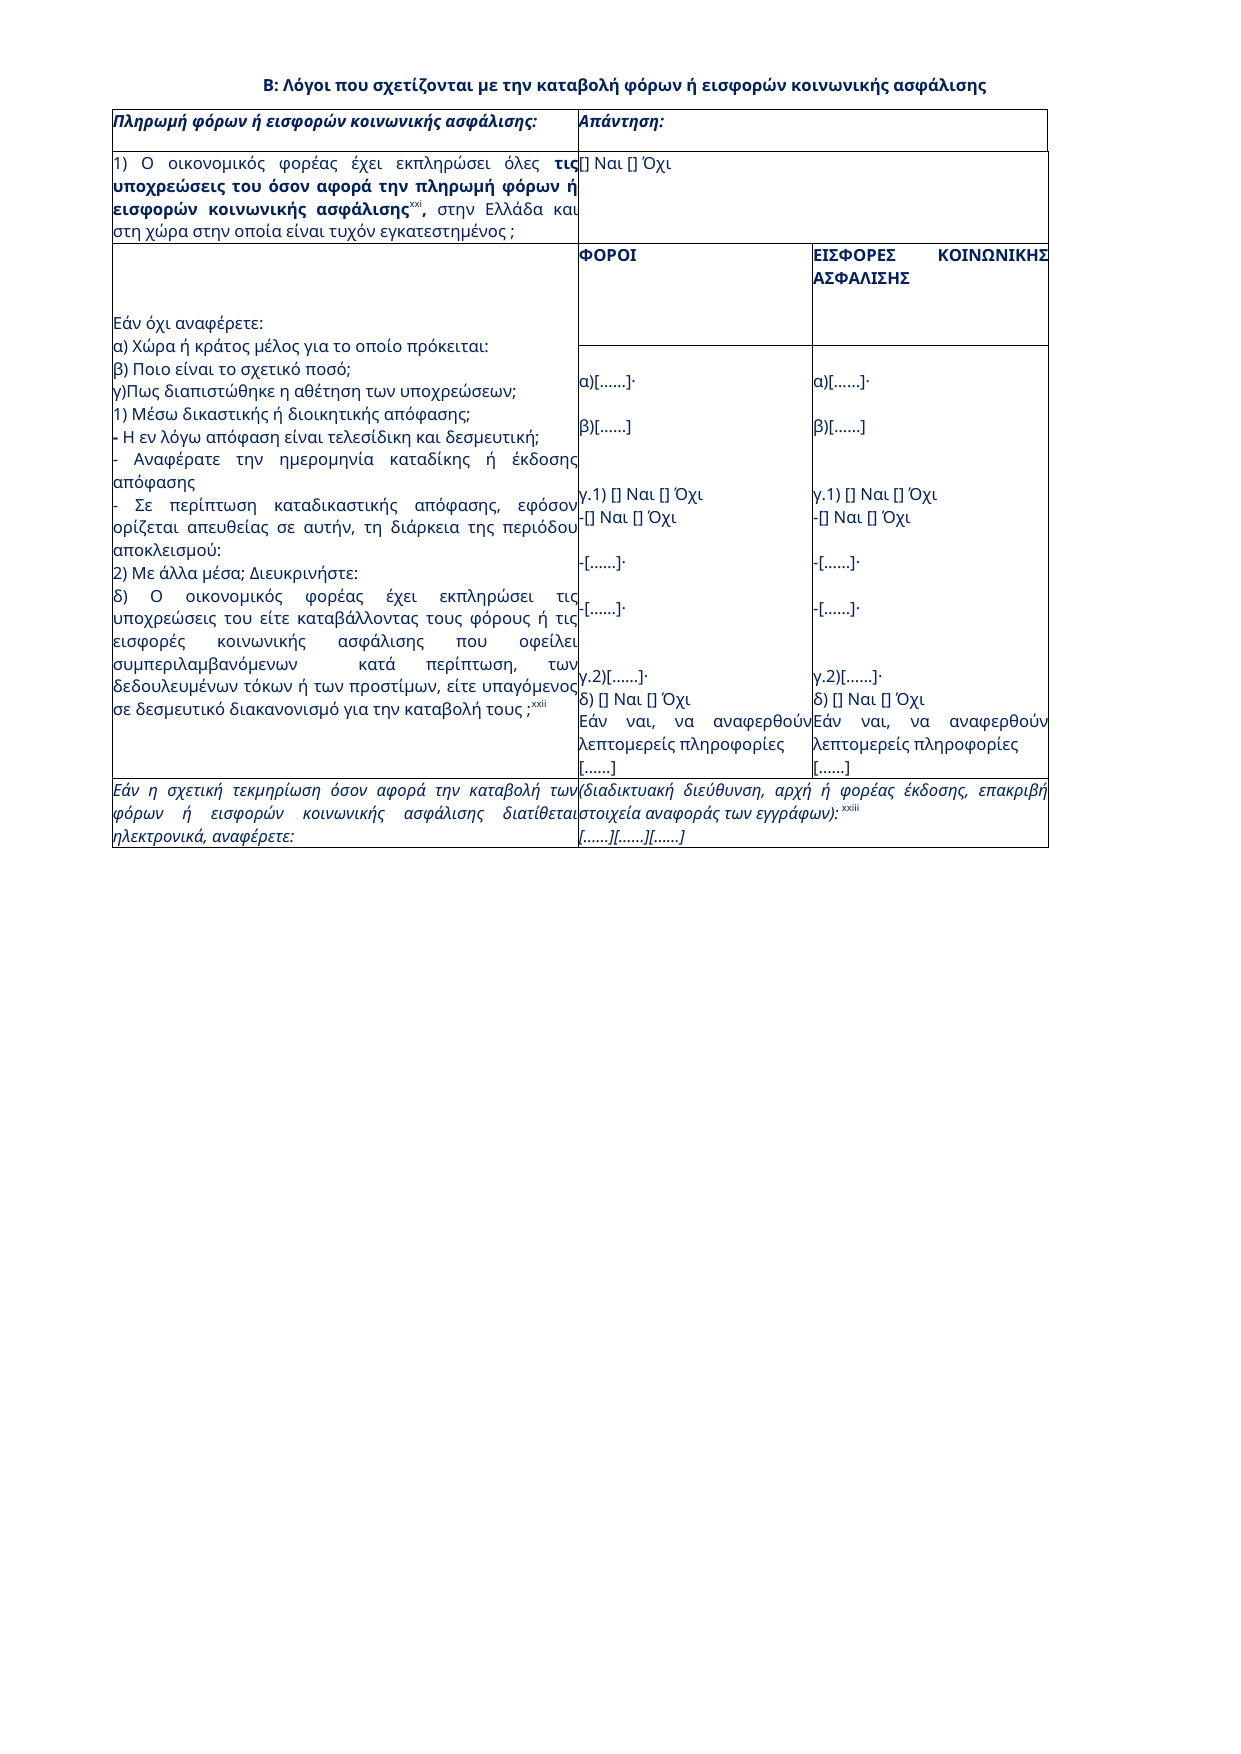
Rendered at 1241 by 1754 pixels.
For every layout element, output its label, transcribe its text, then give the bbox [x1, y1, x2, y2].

table_cell α)[……]· β)[……] γ.1) [] Ναι [] Όχι -[] Ναι [] Όχι -[……]· -[……]· γ.2)[……]· δ) [] Ναι [] Όχι Εάν ναι, να αναφερθούν λεπτομερείς πληροφορίες [……] [579, 346, 812, 778]
table_cell ΕΙΣΦΟΡΕΣ ΚΟΙΝΩΝΙΚΗΣ ΑΣΦΑΛΙΣΗΣ [813, 244, 1048, 345]
table_cell ΦΟΡΟΙ [579, 244, 812, 345]
table_cell Εάν η σχετική τεκμηρίωση όσον αφορά την καταβολή των φόρων ή εισφορών κοινωνικής ασφάλισης διατίθεται ηλεκτρονικά, αναφέρετε: [113, 779, 578, 847]
table_cell 1) Ο οικονομικός φορέας έχει εκπληρώσει όλες τις υποχρεώσεις του όσον αφορά την πληρωμή φόρων ή εισφορών κοινωνικής ασφάλισης, στην Ελλάδα και στη χώρα στην οποία είναι τυχόν εγκατεστημένος ; [113, 152, 578, 242]
text Β: Λόγοι που σχετίζονται με την καταβολή φόρων ή εισφορών κοινωνικής ασφάλισης [112, 74, 1137, 97]
table_cell (διαδικτυακή διεύθυνση, αρχή ή φορέας έκδοσης, επακριβή στοιχεία αναφοράς των εγγράφων): [……][……][……] [579, 779, 1048, 847]
table_cell [] Ναι [] Όχι [579, 152, 1048, 242]
table_cell Εάν όχι αναφέρετε: α) Χώρα ή κράτος μέλος για το οποίο πρόκειται: β) Ποιο είναι το σχετικό ποσό; γ)Πως διαπιστώθηκε η αθέτηση των υποχρεώσεων; 1) Μέσω δικαστικής ή διοικητικής απόφασης; - Η εν λόγω απόφαση είναι τελεσίδικη και δεσμευτική; - Αναφέρατε την ημερομηνία καταδίκης ή έκδοσης απόφασης - Σε περίπτωση καταδικαστικής απόφασης, εφόσον ορίζεται απευθείας σε αυτήν, τη διάρκεια της περιόδου αποκλεισμού: 2) Με άλλα μέσα; Διευκρινήστε: δ) Ο οικονομικός φορέας έχει εκπληρώσει τις υποχρεώσεις του είτε καταβάλλοντας τους φόρους ή τις εισφορές κοινωνικής ασφάλισης που οφείλει συμπεριλαμβανόμενων κατά περίπτωση, των δεδουλευμένων τόκων ή των προστίμων, είτε υπαγόμενος σε δεσμευτικό διακανονισμό για την καταβολή τους ; [113, 244, 578, 778]
table_header Πληρωμή φόρων ή εισφορών κοινωνικής ασφάλισης: [113, 110, 578, 151]
table_header Απάντηση: [579, 110, 1047, 151]
table_cell α)[……]· β)[……] γ.1) [] Ναι [] Όχι -[] Ναι [] Όχι -[……]· -[……]· γ.2)[……]· δ) [] Ναι [] Όχι Εάν ναι, να αναφερθούν λεπτομερείς πληροφορίες [……] [813, 346, 1048, 778]
